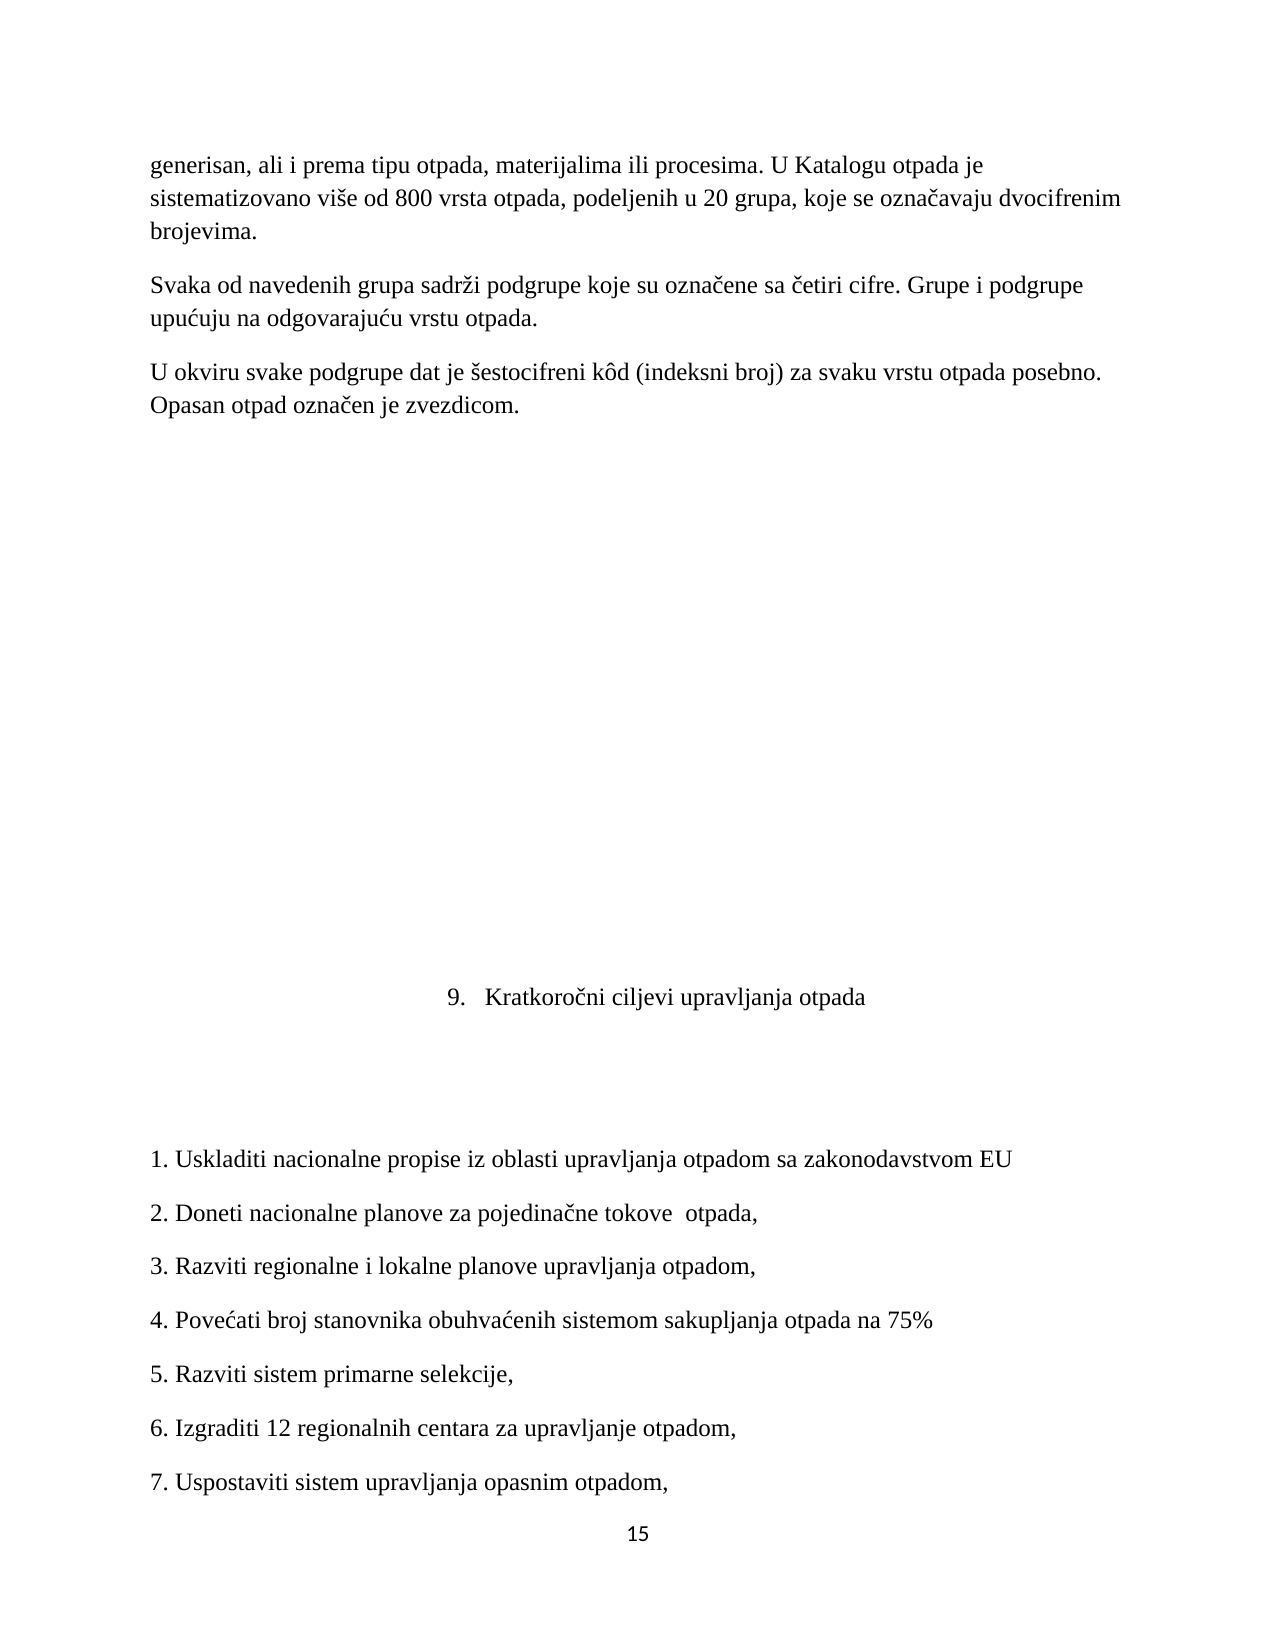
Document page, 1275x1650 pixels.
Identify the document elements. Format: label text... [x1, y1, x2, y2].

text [150, 150, 1125, 245]
text 1. Uskladiti nacionalne propise iz oblasti upravljanja otpadom sa zakonodavstvom EU [150, 1144, 1125, 1172]
text U okviru svake podgrupe dat je šestocifreni kôd (indeksni broj) za svaku vrstu otpada posebno. Opasan otpad označen je zvezdicom. [150, 357, 1125, 418]
text 2. Doneti nacionalne planove za pojedinačne tokove otpada, [150, 1198, 1125, 1226]
text 7. Uspostaviti sistem upravljanja opasnim otpadom, [150, 1467, 1125, 1496]
text Svaka od navedenih grupa sadrži podgrupe koje su označene sa četiri cifre. Grupe i podgrupe upućuju na odgovarajuću vrstu otpada. [150, 270, 1125, 332]
text 4. Povećati broj stanovnika obuhvaćenih sistemom sakupljanja otpada na 75% [150, 1305, 1125, 1334]
text 5. Razviti sistem primarne selekcije, [150, 1359, 1125, 1388]
text 3. Razviti regionalne i lokalne planove upravljanja otpadom, [150, 1251, 1125, 1280]
list Kratkoročni ciljevi upravljanja otpada [187, 982, 1125, 1011]
text 6. Izgraditi 12 regionalnih centara za upravljanje otpadom, [150, 1413, 1125, 1442]
